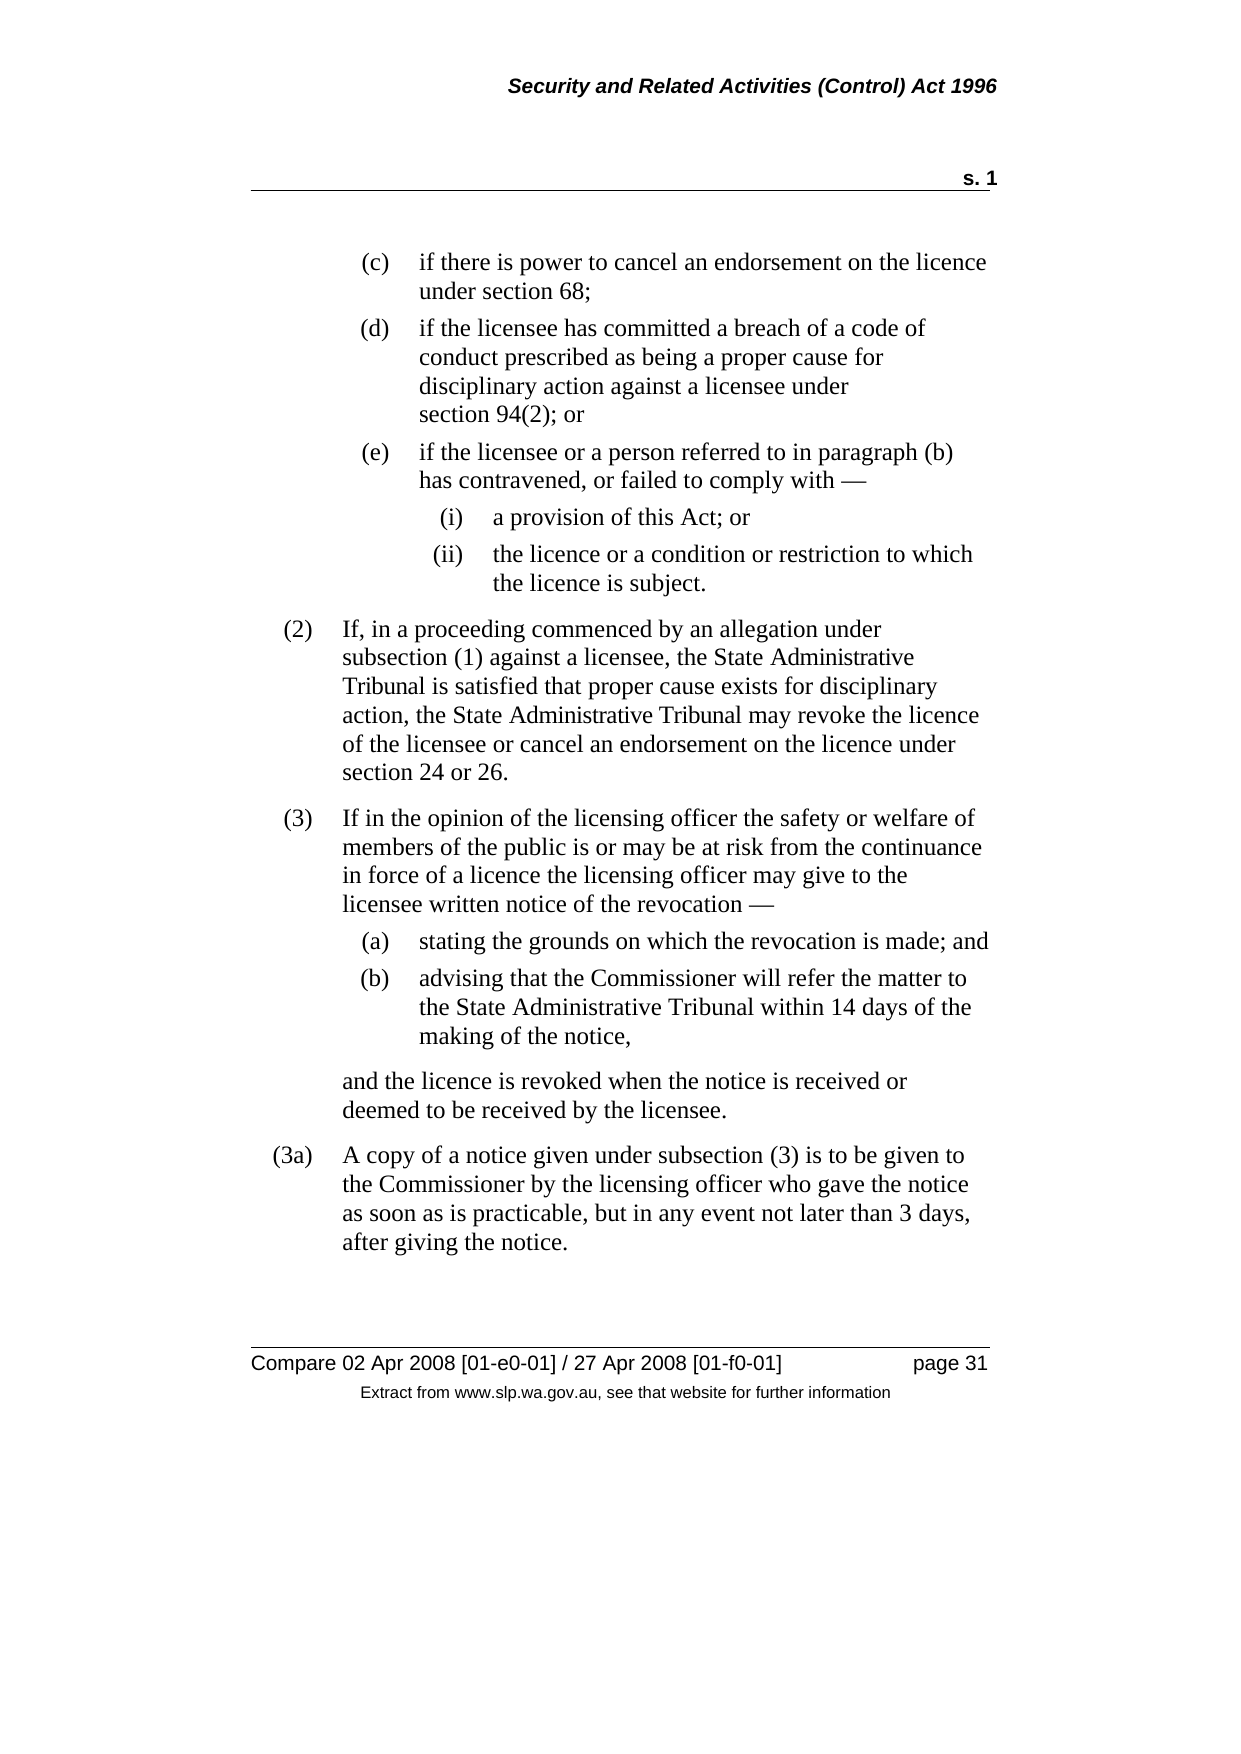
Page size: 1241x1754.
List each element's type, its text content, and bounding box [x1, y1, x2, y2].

text (c) if there is power to cancel an endorsement on the licence under section 68; [251, 247, 990, 305]
text (3) If in the opinion of the licensing officer the safety or welfare of members of the public is or may be at risk from the continuance in force of a licence the licensing officer may give to the licensee written notice of the revocation — [251, 803, 990, 918]
text (b) advising that the Commissioner will refer the matter to the State Administrative Tribunal within 14 days of the making of the notice, [251, 963, 990, 1049]
text (3a) A copy of a notice given under subsection (3) is to be given to the Commissioner by the licensing officer who gave the notice as soon as is practicable, but in any event not later than 3 days, after giving the notice. [251, 1140, 990, 1255]
text (d) if the licensee has committed a breach of a code of conduct prescribed as being a proper cause for disciplinary action against a licensee under section 94(2); or [251, 313, 990, 428]
text (ii) the licence or a condition or restriction to which the licence is subject. [251, 539, 990, 597]
text (e) if the licensee or a person referred to in paragraph (b) has contravened, or failed to comply with — [251, 437, 990, 494]
text (i) a provision of this Act; or [251, 502, 990, 531]
text and the licence is revoked when the notice is received or deemed to be received by the licensee. [251, 1066, 990, 1124]
text (a) stating the grounds on which the revocation is made; and [251, 926, 990, 955]
text (2) If, in a proceeding commenced by an allegation under subsection (1) against a licensee, the State Administrative Tribunal is satisfied that proper cause exists for disciplinary action, the State Administrative Tribunal may revoke the licence of the licensee or cancel an endorsement on the licence under section 24 or 26. [251, 614, 990, 786]
